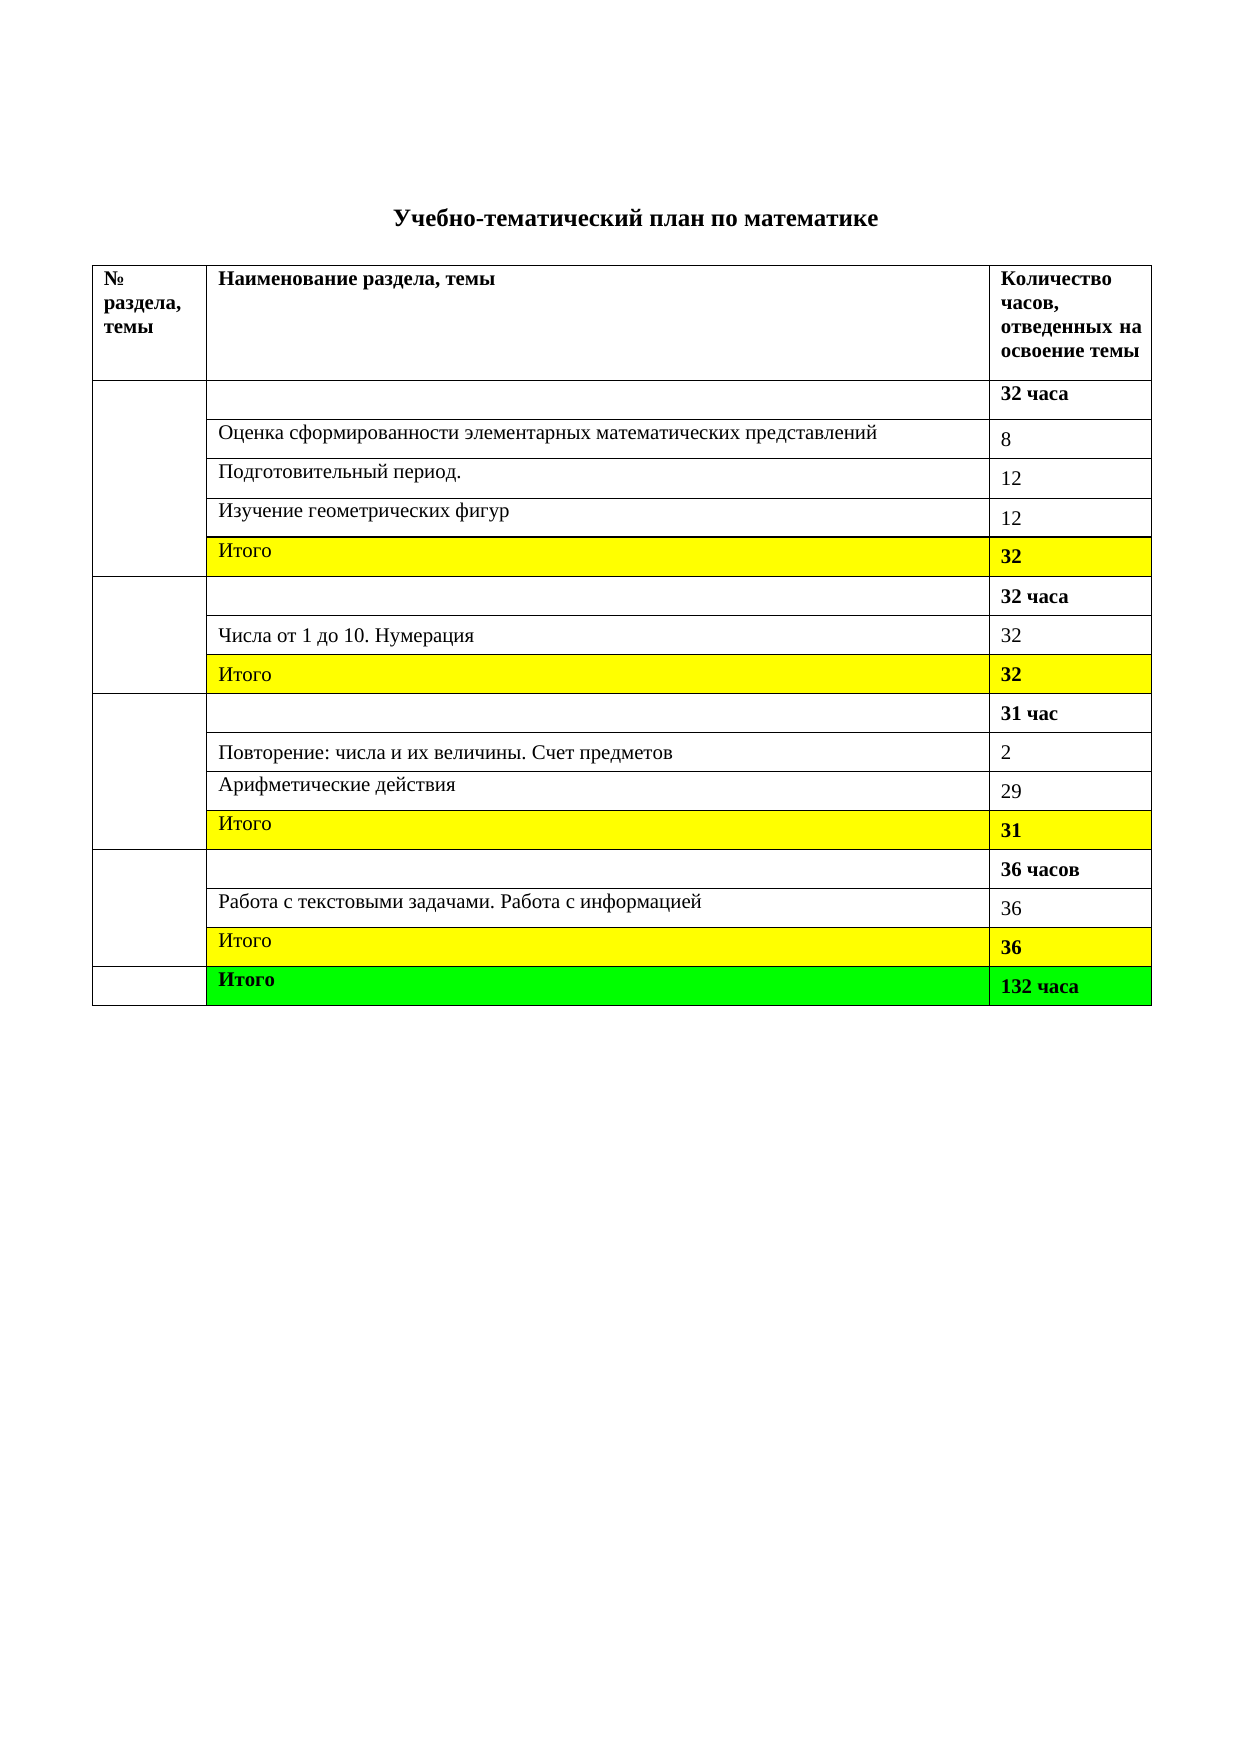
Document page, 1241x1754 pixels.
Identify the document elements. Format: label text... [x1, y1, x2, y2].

table_cell Итого [207, 928, 989, 966]
table_cell 31 час [990, 694, 1151, 732]
table_cell Итого [207, 811, 989, 849]
table_cell 8 [990, 420, 1151, 458]
table_cell Итого [207, 967, 989, 1005]
table_cell 31 [990, 811, 1151, 849]
table_cell 36 [990, 889, 1151, 927]
table_header Наименование раздела, темы [207, 266, 989, 380]
table_cell [93, 694, 206, 849]
table_cell 36 часов [990, 850, 1151, 888]
table_cell [207, 577, 989, 614]
table_cell Числа от 1 до 10. Нумерация [207, 616, 989, 654]
table_cell [93, 381, 206, 576]
table_cell [93, 967, 206, 1005]
table_cell [93, 850, 206, 966]
table_cell 132 часа [990, 967, 1151, 1005]
table_cell 32 [990, 616, 1151, 654]
table_cell [207, 694, 989, 732]
table_cell Работа с текстовыми задачами. Работа с информацией [207, 889, 989, 927]
table_header № раздела, темы [93, 266, 206, 380]
table_cell 32 [990, 538, 1151, 576]
table_cell 32 часа [990, 577, 1151, 614]
table_header Количество часов, отведенных на освоение темы [990, 266, 1151, 380]
table_cell [207, 850, 989, 888]
table_cell 2 [990, 733, 1151, 771]
table_cell 36 [990, 928, 1151, 966]
table_cell 12 [990, 499, 1151, 536]
table_cell Оценка сформированности элементарных математических представлений [207, 420, 989, 458]
table_cell Итого [207, 538, 989, 576]
table_cell 32 [990, 655, 1151, 693]
table_cell 32 часа [990, 381, 1151, 419]
table_cell [207, 381, 989, 419]
table_cell Подготовительный период. [207, 459, 989, 497]
table_cell 12 [990, 459, 1151, 497]
table_cell Арифметические действия [207, 772, 989, 810]
table_cell Итого [207, 655, 989, 693]
table_cell Повторение: числа и их величины. Счет предметов [207, 733, 989, 771]
table_cell 29 [990, 772, 1151, 810]
table_cell Изучение геометрических фигур [207, 499, 989, 536]
table_cell [93, 577, 206, 693]
text Учебно-тематический план по математике [103, 203, 1168, 232]
